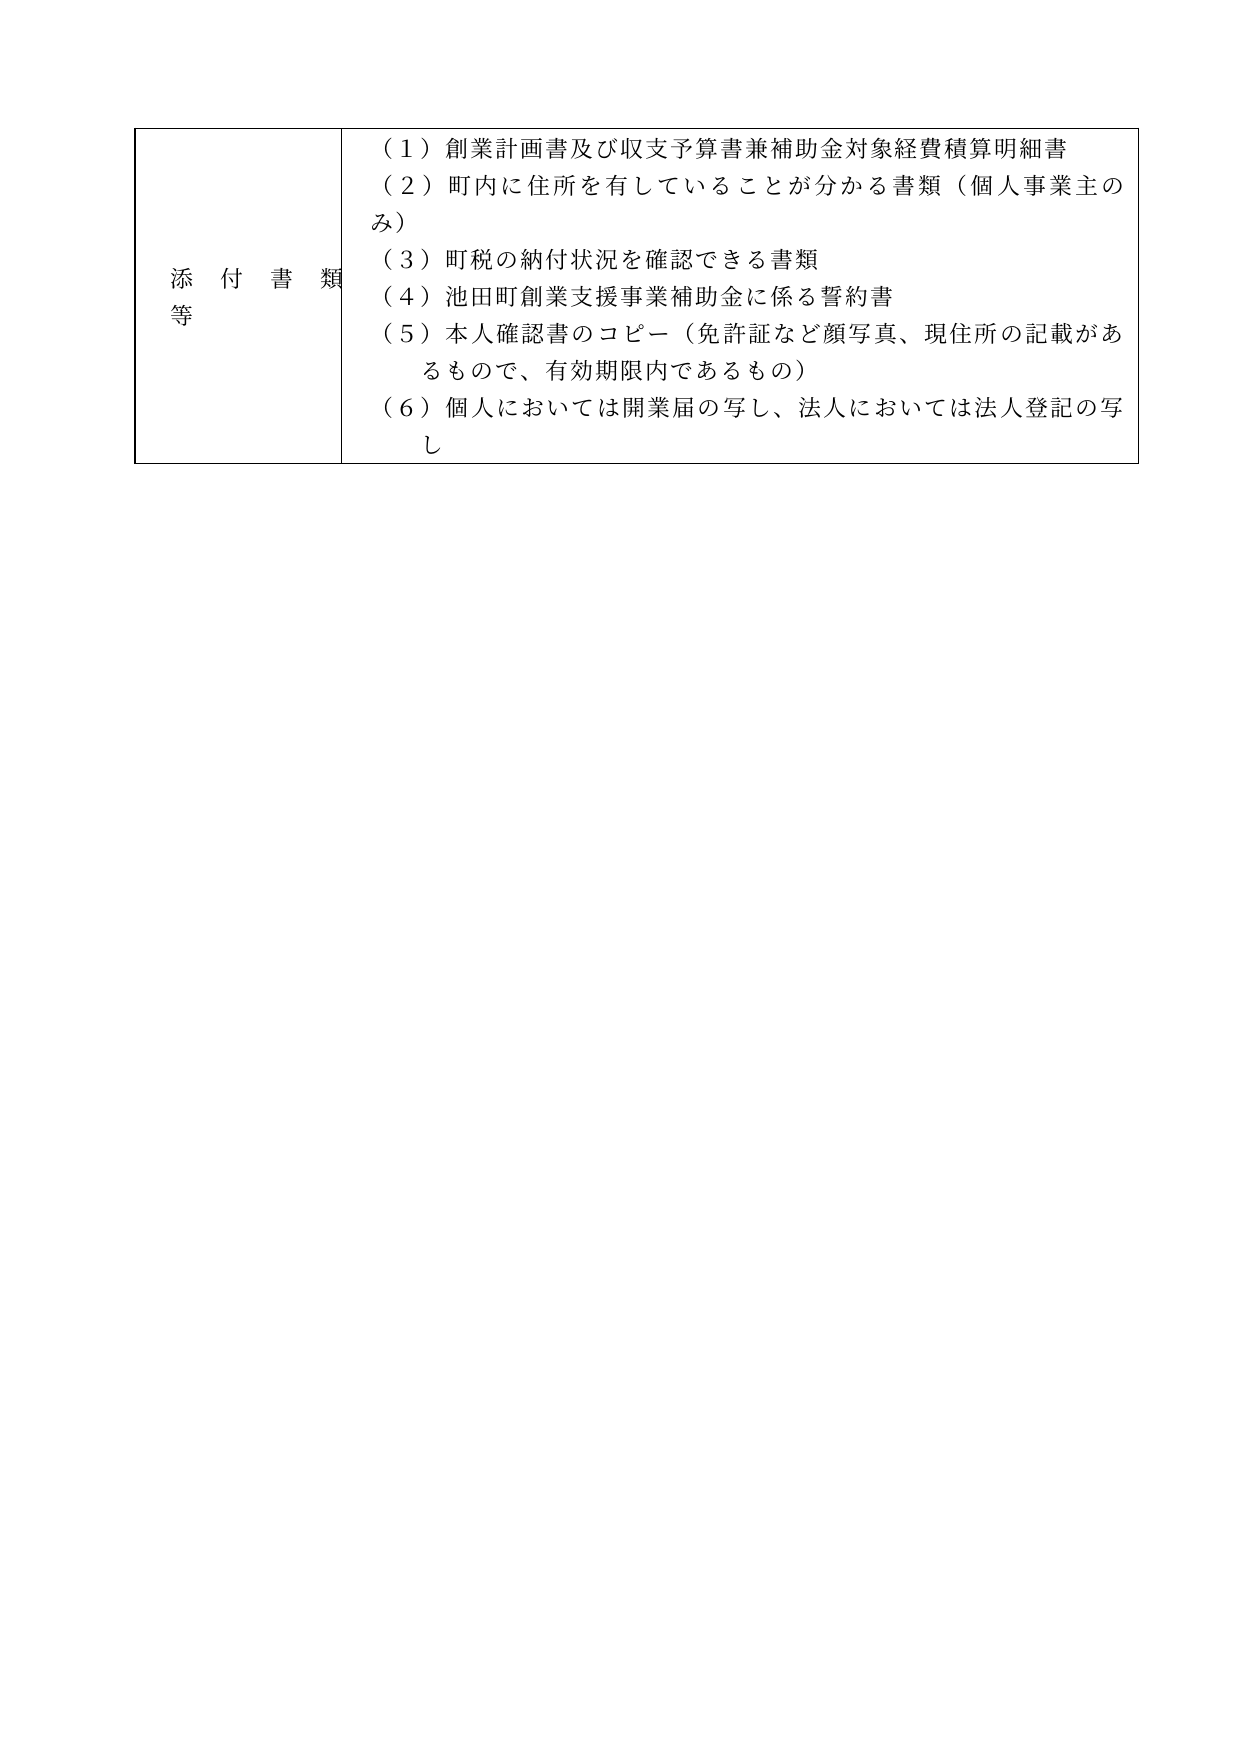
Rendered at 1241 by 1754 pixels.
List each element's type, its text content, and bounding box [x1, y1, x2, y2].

table_cell （１）創業計画書及び収支予算書兼補助金対象経費積算明細書 （２）町内に住所を有していることが分かる書類（個人事業主のみ） （３）町税の納付状況を確認できる書類 （４）池田町創業支援事業補助金に係る誓約書 （５）本人確認書のコピー（免許証など顔写真、現住所の記載があるもので、有効期限内であるもの） （６）個人においては開業届の写し、法人においては法人登記の写し [342, 129, 1138, 462]
table_cell 添付書類等 [136, 129, 341, 462]
